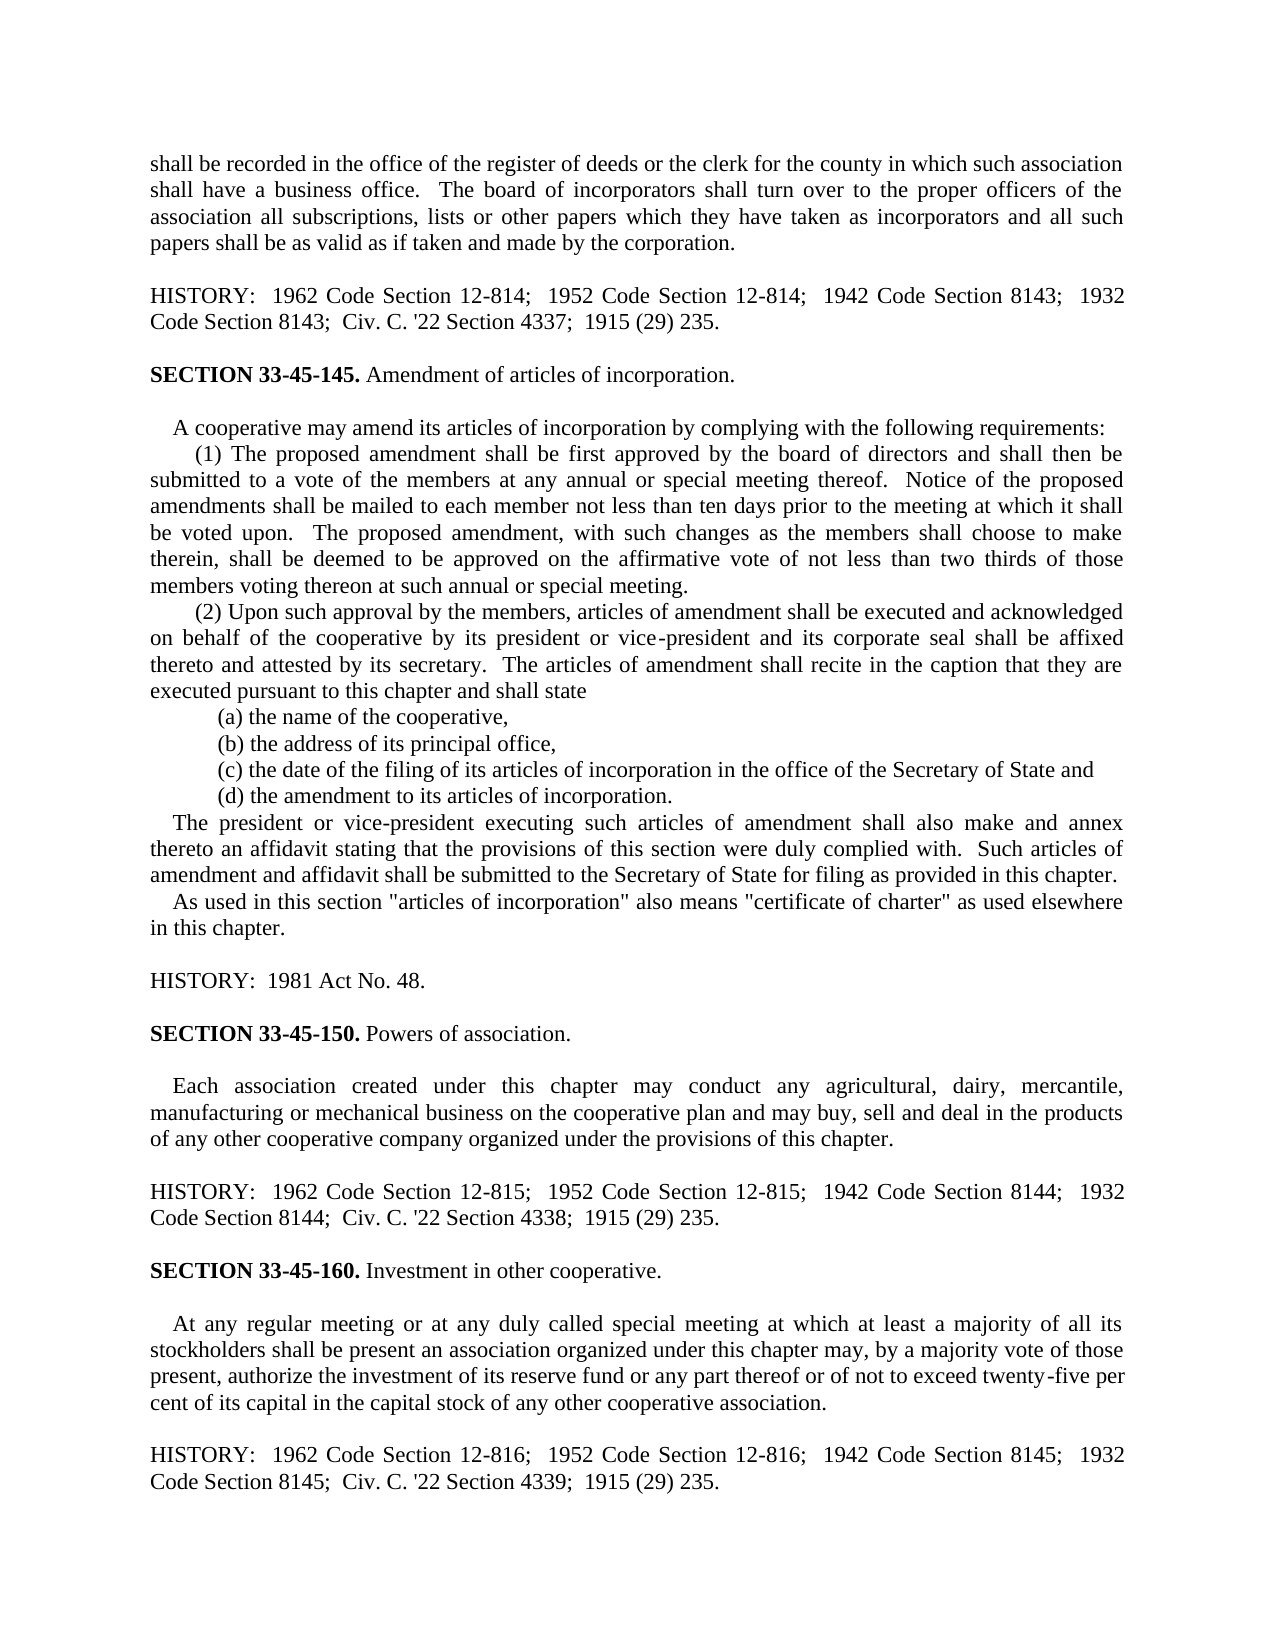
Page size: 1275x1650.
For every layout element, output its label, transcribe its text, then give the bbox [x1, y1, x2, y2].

text SECTION 33-45-145. Amendment of articles of incorporation. [150, 361, 1125, 387]
text (d) the amendment to its articles of incorporation. [150, 782, 1125, 809]
text HISTORY: 1962 Code Section 12-815; 1952 Code Section 12-815; 1942 Code Section 8144; 1932 Code Section 8144; Civ. C. '22 Section 4338; 1915 (29) 235. [150, 1178, 1125, 1231]
text (a) the name of the cooperative, [150, 703, 1125, 730]
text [150, 150, 1125, 255]
text (b) the address of its principal office, [150, 730, 1125, 756]
text SECTION 33-45-160. Investment in other cooperative. [150, 1257, 1125, 1283]
text Each association created under this chapter may conduct any agricultural, dairy, mercantile, manufacturing or mechanical business on the cooperative plan and may buy, sell and deal in the products of any other cooperative company organized under the provisions of this chapter. [150, 1072, 1125, 1151]
text A cooperative may amend its articles of incorporation by complying with the following requirements: [150, 413, 1125, 440]
text (2) Upon such approval by the members, articles of amendment shall be executed and acknowledged on behalf of the cooperative by its president or vice-president and its corporate seal shall be affixed thereto and attested by its secretary. The articles of amendment shall recite in the caption that they are executed pursuant to this chapter and shall state [150, 598, 1125, 703]
text As used in this section "articles of incorporation" also means "certificate of charter" as used elsewhere in this chapter. [150, 888, 1125, 941]
text (1) The proposed amendment shall be first approved by the board of directors and shall then be submitted to a vote of the members at any annual or special meeting thereof. Notice of the proposed amendments shall be mailed to each member not less than ten days prior to the meeting at which it shall be voted upon. The proposed amendment, with such changes as the members shall choose to make therein, shall be deemed to be approved on the affirmative vote of not less than two thirds of those members voting thereon at such annual or special meeting. [150, 440, 1125, 598]
text At any regular meeting or at any duly called special meeting at which at least a majority of all its stockholders shall be present an association organized under this chapter may, by a majority vote of those present, authorize the investment of its reserve fund or any part thereof or of not to exceed twenty-five per cent of its capital in the capital stock of any other cooperative association. [150, 1309, 1125, 1415]
text (c) the date of the filing of its articles of incorporation in the office of the Secretary of State and [150, 756, 1125, 782]
text HISTORY: 1962 Code Section 12-816; 1952 Code Section 12-816; 1942 Code Section 8145; 1932 Code Section 8145; Civ. C. '22 Section 4339; 1915 (29) 235. [150, 1441, 1125, 1494]
text SECTION 33-45-150. Powers of association. [150, 1020, 1125, 1046]
text HISTORY: 1981 Act No. 48. [150, 967, 1125, 993]
text The president or vice-president executing such articles of amendment shall also make and annex thereto an affidavit stating that the provisions of this section were duly complied with. Such articles of amendment and affidavit shall be submitted to the Secretary of State for filing as provided in this chapter. [150, 809, 1125, 888]
text HISTORY: 1962 Code Section 12-814; 1952 Code Section 12-814; 1942 Code Section 8143; 1932 Code Section 8143; Civ. C. '22 Section 4337; 1915 (29) 235. [150, 282, 1125, 334]
